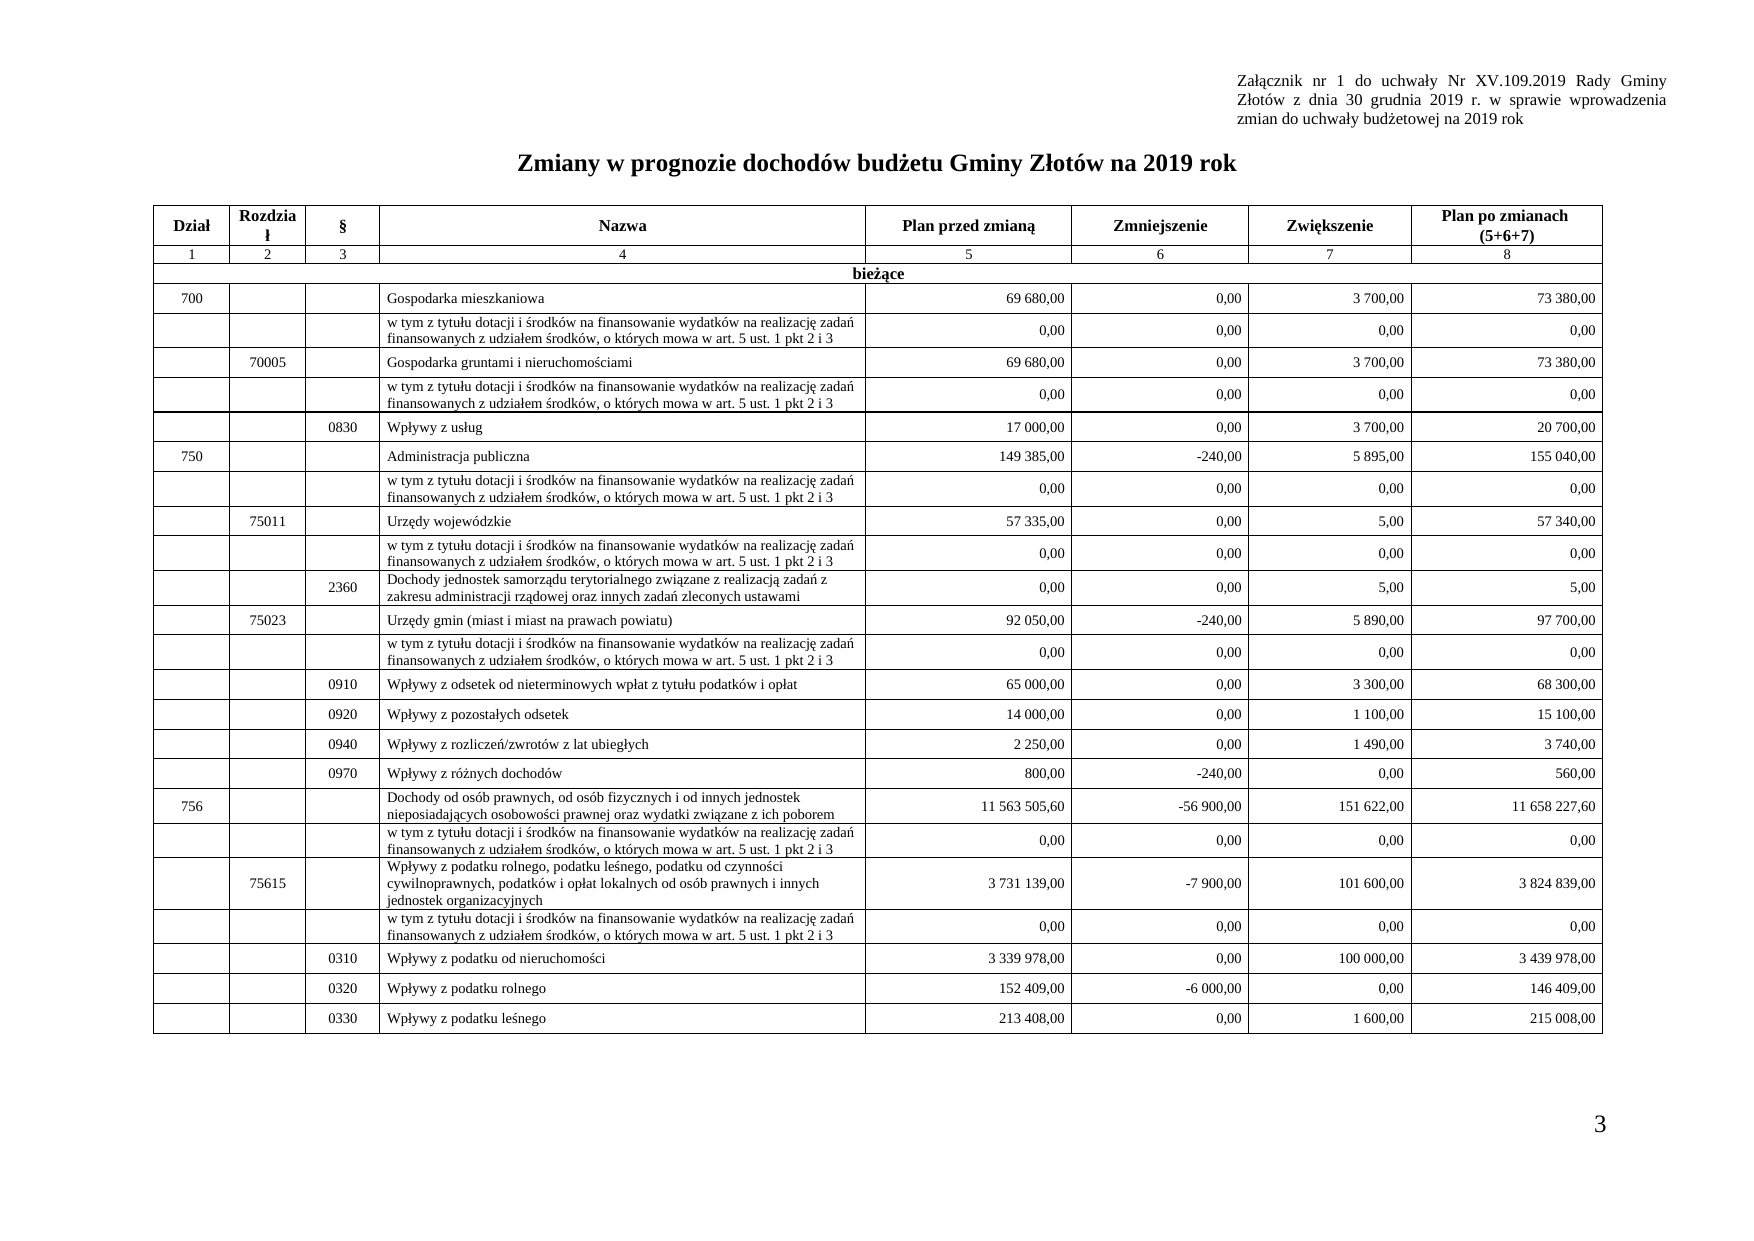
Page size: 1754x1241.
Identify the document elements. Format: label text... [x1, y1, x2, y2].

table_header Rozdział [230, 206, 305, 244]
table_cell 0940 [306, 730, 379, 758]
table_cell [154, 974, 229, 1003]
table_cell 3 700,00 [1249, 284, 1411, 312]
table_cell 0,00 [866, 635, 1071, 669]
table_cell 149 385,00 [866, 442, 1071, 471]
table_cell 75615 [230, 858, 305, 908]
table_cell [306, 910, 379, 943]
table_cell Dochody od osób prawnych, od osób fizycznych i od innych jednostek nieposiadających osobowości prawnej oraz wydatki związane z ich poborem [380, 789, 865, 823]
table_cell 92 050,00 [866, 606, 1071, 634]
table_cell [230, 571, 305, 604]
table_cell 0,00 [1072, 910, 1248, 943]
table_cell 8 [1412, 246, 1602, 262]
table_cell 0310 [306, 944, 379, 973]
table_cell 0,00 [866, 536, 1071, 570]
table_cell 75023 [230, 606, 305, 634]
table_cell 0,00 [1412, 378, 1602, 411]
table_cell 4 [380, 246, 865, 262]
table_cell 0,00 [1249, 910, 1411, 943]
table_cell 5 [866, 246, 1071, 262]
table_cell 57 340,00 [1412, 507, 1602, 535]
table_cell 3 [306, 246, 379, 262]
table_cell 0,00 [1072, 314, 1248, 347]
table_cell [230, 824, 305, 857]
table_cell 0,00 [866, 910, 1071, 943]
table_cell [154, 571, 229, 604]
table_cell 0,00 [1072, 536, 1248, 570]
table_cell 2 250,00 [866, 730, 1071, 758]
table_cell 0,00 [1412, 824, 1602, 857]
table_cell 0,00 [1072, 378, 1248, 411]
table_cell 0,00 [1249, 759, 1411, 788]
table_cell [154, 700, 229, 728]
table_cell Gospodarka gruntami i nieruchomościami [380, 348, 865, 377]
table_cell 73 380,00 [1412, 284, 1602, 312]
table_cell [154, 730, 229, 758]
table_cell Wpływy z odsetek od nieterminowych wpłat z tytułu podatków i opłat [380, 670, 865, 699]
table_cell [230, 284, 305, 312]
table_header § [306, 206, 379, 244]
table_cell 3 824 839,00 [1412, 858, 1602, 908]
table_cell [230, 730, 305, 758]
table_cell [306, 314, 379, 347]
table_cell [154, 1004, 229, 1032]
table_cell 0,00 [1072, 824, 1248, 857]
table_cell 5,00 [1249, 507, 1411, 535]
table_cell 0,00 [866, 824, 1071, 857]
table_cell 0330 [306, 1004, 379, 1032]
table_cell [154, 944, 229, 973]
table_header Dział [154, 206, 229, 244]
table_cell 0910 [306, 670, 379, 699]
table_cell [230, 635, 305, 669]
table_cell 5,00 [1249, 571, 1411, 604]
table_cell [306, 284, 379, 312]
table_cell 0,00 [866, 571, 1071, 604]
table_header Plan przed zmianą [866, 206, 1071, 244]
table_cell [230, 314, 305, 347]
table_cell 3 700,00 [1249, 348, 1411, 377]
table_cell 3 700,00 [1249, 413, 1411, 441]
table_cell [154, 378, 229, 411]
table_cell 69 680,00 [866, 348, 1071, 377]
table_cell 0,00 [1072, 635, 1248, 669]
table_cell 0,00 [1072, 944, 1248, 973]
table_cell 0,00 [1249, 536, 1411, 570]
table_cell 75011 [230, 507, 305, 535]
table_cell 146 409,00 [1412, 974, 1602, 1003]
table_cell [230, 910, 305, 943]
table_cell [230, 700, 305, 728]
table_cell [306, 606, 379, 634]
table_cell [154, 507, 229, 535]
table_cell -6 000,00 [1072, 974, 1248, 1003]
table_cell 57 335,00 [866, 507, 1071, 535]
table_cell [154, 635, 229, 669]
table_cell 2 [230, 246, 305, 262]
table_cell 17 000,00 [866, 413, 1071, 441]
table_cell 0,00 [1412, 536, 1602, 570]
table_cell 0,00 [1072, 472, 1248, 506]
table_cell 3 300,00 [1249, 670, 1411, 699]
table_header Plan po zmianach (5+6+7) [1412, 206, 1602, 244]
text Zmiany w prognozie dochodów budżetu Gminy Złotów na 2019 rok [148, 148, 1606, 176]
table_cell Gospodarka mieszkaniowa [380, 284, 865, 312]
table_cell 155 040,00 [1412, 442, 1602, 471]
table_cell 100 000,00 [1249, 944, 1411, 973]
table_cell [230, 759, 305, 788]
table_cell [306, 789, 379, 823]
table_cell Wpływy z podatku rolnego [380, 974, 865, 1003]
table_cell 0,00 [1249, 472, 1411, 506]
table_cell [154, 472, 229, 506]
table_cell 0,00 [1072, 348, 1248, 377]
table_cell 0,00 [866, 378, 1071, 411]
table_cell 0,00 [1412, 635, 1602, 669]
table_cell 11 563 505,60 [866, 789, 1071, 823]
table_cell [154, 759, 229, 788]
table_cell [230, 472, 305, 506]
table_cell 0,00 [1249, 974, 1411, 1003]
text Załącznik nr 1 do uchwały Nr XV.109.2019 Rady Gminy Złotów z dnia 30 grudnia 2019 r. w sprawie wprowadzenia zmian do uchwały budżetowej na 2019 rok [1237, 71, 1667, 128]
table_cell 1 600,00 [1249, 1004, 1411, 1032]
table_cell 0,00 [1249, 378, 1411, 411]
table_cell 800,00 [866, 759, 1071, 788]
table_cell [154, 606, 229, 634]
table_cell 15 100,00 [1412, 700, 1602, 728]
table_cell 0,00 [1072, 413, 1248, 441]
table_cell [306, 536, 379, 570]
table_cell [306, 507, 379, 535]
table_cell -240,00 [1072, 442, 1248, 471]
table_cell [230, 378, 305, 411]
table_cell Wpływy z różnych dochodów [380, 759, 865, 788]
table_cell [306, 472, 379, 506]
table_cell [230, 536, 305, 570]
table_cell 6 [1072, 246, 1248, 262]
table_cell Urzędy gmin (miast i miast na prawach powiatu) [380, 606, 865, 634]
table_cell [306, 348, 379, 377]
table_cell -240,00 [1072, 759, 1248, 788]
table_cell 97 700,00 [1412, 606, 1602, 634]
table_cell Wpływy z usług [380, 413, 865, 441]
table_cell 0,00 [1249, 635, 1411, 669]
table_cell 750 [154, 442, 229, 471]
table_cell Wpływy z podatku rolnego, podatku leśnego, podatku od czynności cywilnoprawnych, podatków i opłat lokalnych od osób prawnych i innych jednostek organizacyjnych [380, 858, 865, 908]
table_cell 560,00 [1412, 759, 1602, 788]
table_cell 68 300,00 [1412, 670, 1602, 699]
table_cell [154, 910, 229, 943]
table_cell 0,00 [1249, 824, 1411, 857]
table_cell 0,00 [1412, 314, 1602, 347]
table_cell -240,00 [1072, 606, 1248, 634]
table_cell [154, 536, 229, 570]
table_cell 2360 [306, 571, 379, 604]
table_cell Wpływy z rozliczeń/zwrotów z lat ubiegłych [380, 730, 865, 758]
table_cell 1 [154, 246, 229, 262]
table_cell 0,00 [1072, 730, 1248, 758]
table_cell [154, 670, 229, 699]
table_cell 7 [1249, 246, 1411, 262]
table_cell 11 658 227,60 [1412, 789, 1602, 823]
table_cell 20 700,00 [1412, 413, 1602, 441]
table_cell Administracja publiczna [380, 442, 865, 471]
table_cell 70005 [230, 348, 305, 377]
table_cell [306, 442, 379, 471]
table_cell 5 895,00 [1249, 442, 1411, 471]
table_cell 700 [154, 284, 229, 312]
table_cell -7 900,00 [1072, 858, 1248, 908]
table_cell -56 900,00 [1072, 789, 1248, 823]
table_cell 1 100,00 [1249, 700, 1411, 728]
table_cell 1 490,00 [1249, 730, 1411, 758]
table_cell [154, 858, 229, 908]
table_cell [154, 824, 229, 857]
table_cell 0970 [306, 759, 379, 788]
table_cell 65 000,00 [866, 670, 1071, 699]
table_cell 756 [154, 789, 229, 823]
table_cell 0,00 [866, 472, 1071, 506]
table_cell 0,00 [1072, 1004, 1248, 1032]
table_cell 0830 [306, 413, 379, 441]
table_cell 213 408,00 [866, 1004, 1071, 1032]
table_cell 0920 [306, 700, 379, 728]
table_cell 0,00 [1072, 670, 1248, 699]
table_cell Urzędy wojewódzkie [380, 507, 865, 535]
table_cell 3 731 139,00 [866, 858, 1071, 908]
table_cell 0,00 [1072, 700, 1248, 728]
table_cell 0,00 [1249, 314, 1411, 347]
table_cell 3 339 978,00 [866, 944, 1071, 973]
table_cell [230, 789, 305, 823]
table_cell [230, 670, 305, 699]
table_cell 0,00 [1072, 571, 1248, 604]
table_header Zwiększenie [1249, 206, 1411, 244]
table_cell 0320 [306, 974, 379, 1003]
table_cell [306, 635, 379, 669]
table_cell 73 380,00 [1412, 348, 1602, 377]
table_cell 0,00 [1072, 284, 1248, 312]
table_cell 0,00 [1072, 507, 1248, 535]
table_cell [230, 944, 305, 973]
table_cell Wpływy z podatku od nieruchomości [380, 944, 865, 973]
table_cell Wpływy z podatku leśnego [380, 1004, 865, 1032]
table_cell 3 439 978,00 [1412, 944, 1602, 973]
table_cell 0,00 [1412, 910, 1602, 943]
table_cell [306, 824, 379, 857]
table_cell 3 740,00 [1412, 730, 1602, 758]
table_cell Wpływy z pozostałych odsetek [380, 700, 865, 728]
table_cell 69 680,00 [866, 284, 1071, 312]
table_cell 215 008,00 [1412, 1004, 1602, 1032]
table_cell [306, 378, 379, 411]
table_cell bieżące [154, 264, 1602, 283]
table_cell 0,00 [866, 314, 1071, 347]
table_cell [230, 1004, 305, 1032]
table_cell 151 622,00 [1249, 789, 1411, 823]
table_header Zmniejszenie [1072, 206, 1248, 244]
table_cell Dochody jednostek samorządu terytorialnego związane z realizacją zadań z zakresu administracji rządowej oraz innych zadań zleconych ustawami [380, 571, 865, 604]
table_cell [230, 974, 305, 1003]
table_cell [230, 442, 305, 471]
table_header Nazwa [380, 206, 865, 244]
table_cell 152 409,00 [866, 974, 1071, 1003]
table_cell 101 600,00 [1249, 858, 1411, 908]
table_cell [154, 413, 229, 441]
table_cell 0,00 [1412, 472, 1602, 506]
table_cell 5,00 [1412, 571, 1602, 604]
table_cell 14 000,00 [866, 700, 1071, 728]
table_cell [230, 413, 305, 441]
table_cell [306, 858, 379, 908]
table_cell 5 890,00 [1249, 606, 1411, 634]
table_cell [154, 348, 229, 377]
table_cell [154, 314, 229, 347]
